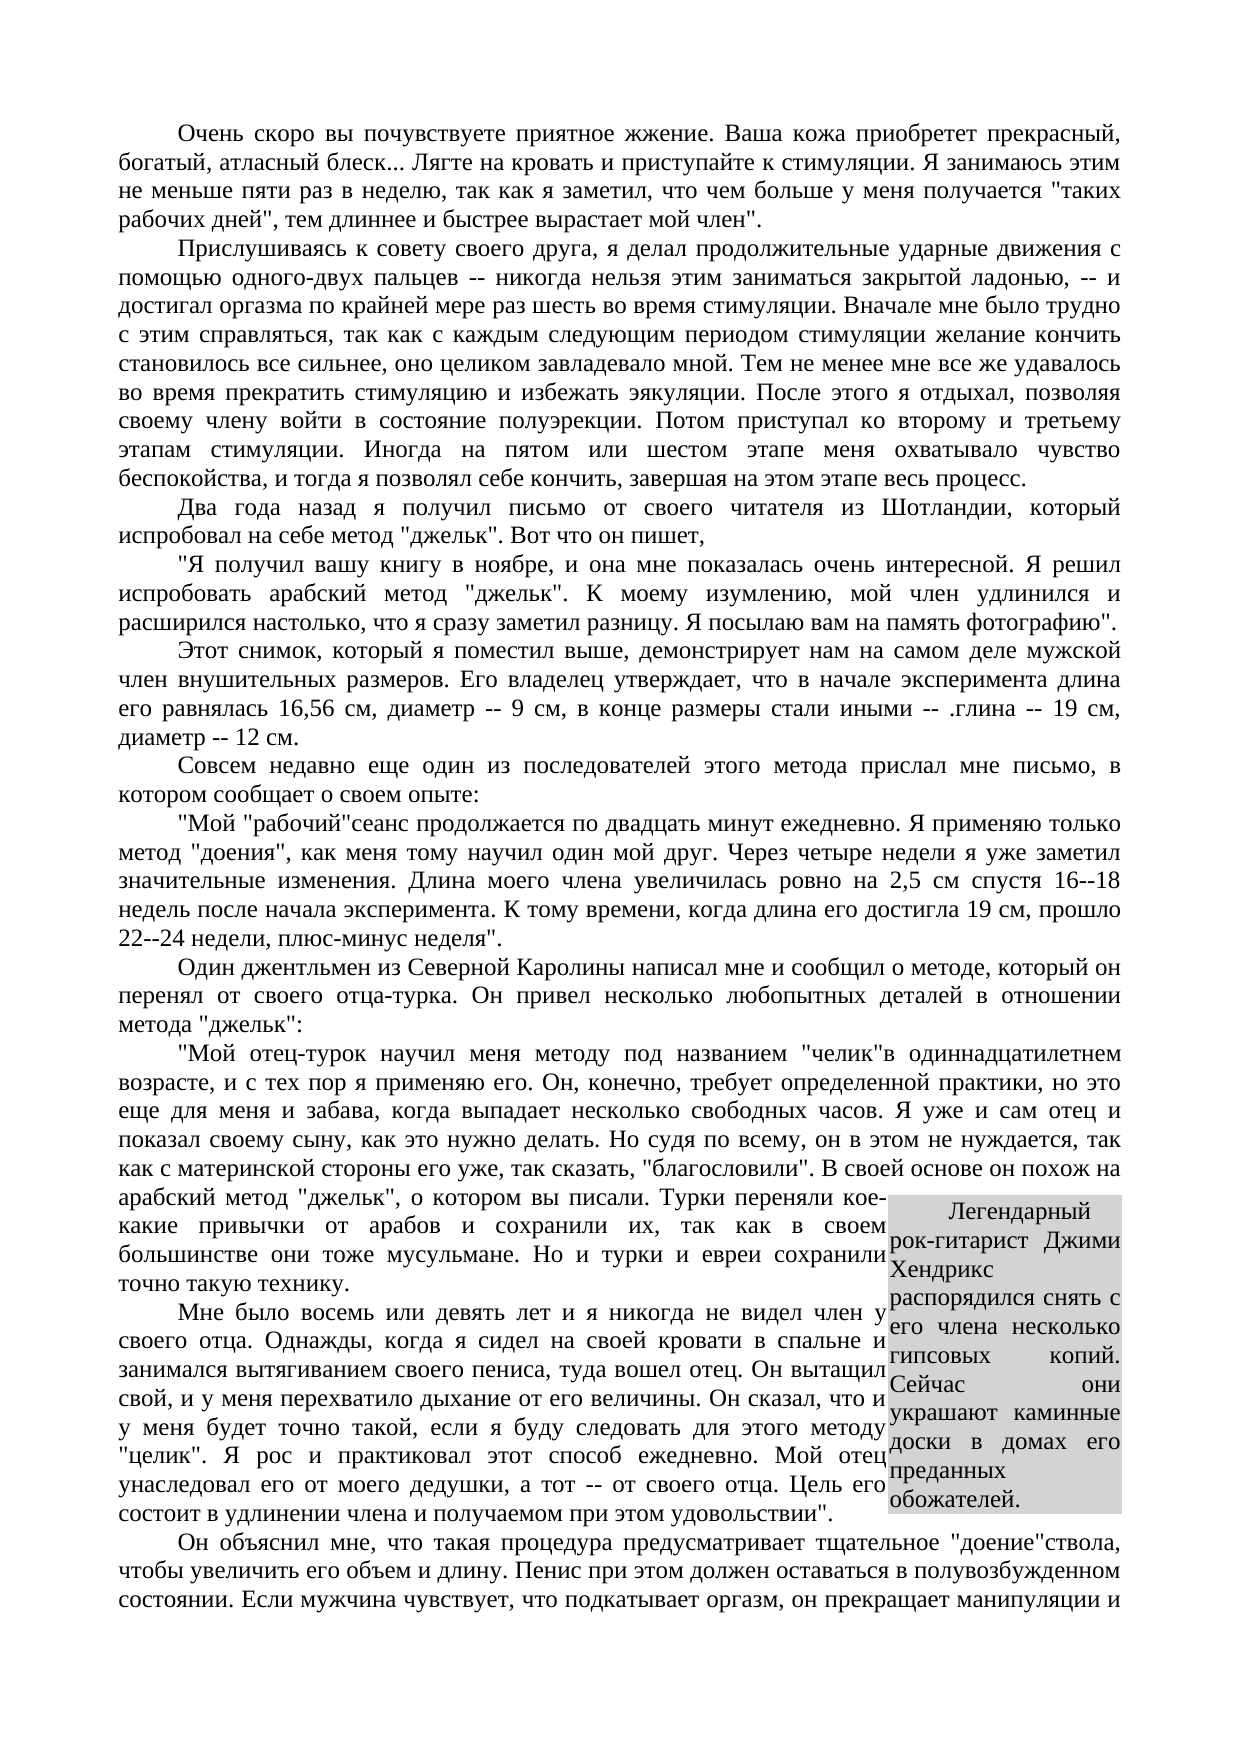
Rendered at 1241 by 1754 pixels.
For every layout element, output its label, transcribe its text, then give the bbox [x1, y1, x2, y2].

text Очень скоро вы почувствуете приятное жжение. Ваша кожа приобретет прекрасный, богатый, атласный блеск... Лягте на кровать и приступайте к стимуляции. Я занимаюсь этим не меньше пяти раз в неделю, так как я заметил, что чем больше у меня получается "таких рабочих дней", тем длиннее и быстрее вырастает мой член". [118, 118, 1122, 233]
text Мне было восемь или девять лет и я никогда не видел член у своего отца. Однажды, когда я сидел на своей кровати в спальне и занимался вытягиванием своего пениса, туда вошел отец. Он вытащил свой, и у меня перехватило дыхание от его величины. Он сказал, что и у меня будет точно такой, если я буду следовать для этого методу "целик". Я рос и практиковал этот способ ежедневно. Мой отец унаследовал его от моего дедушки, а тот -- от своего отца. Цель его состоит в удлинении члена и получаемом при этом удовольствии". [118, 1297, 1122, 1527]
text "Мой "рабочий"сеанс продолжается по двадцать минут ежедневно. Я применяю только метод "доения", как меня тому научил один мой друг. Через четыре недели я уже заметил значительные изменения. Длина моего члена увеличилась ровно на 2,5 см спустя 16--18 недель после начала эксперимента. К тому времени, когда длина его достигла 19 см, прошло 22--24 недели, плюс-минус неделя". [118, 808, 1122, 952]
text Этот снимок, который я поместил выше, демонстрирует нам на самом деле мужской член внушительных размеров. Его владелец утверждает, что в начале эксперимента длина его равнялась 16,56 см, диаметр -- 9 см, в конце размеры стали иными -- .глина -- 19 см, диаметр -- 12 см. [118, 636, 1122, 751]
text Прислушиваясь к совету своего друга, я делал продолжительные ударные движения с помощью одного-двух пальцев -- никогда нельзя этим заниматься закрытой ладонью, -- и достигал оргазма по крайней мере раз шесть во время стимуляции. Вначале мне было трудно с этим справляться, так как с каждым следующим периодом стимуляции желание кончить становилось все сильнее, оно целиком завладевало мной. Тем не менее мне все же удавалось во время прекратить стимуляцию и избежать эякуляции. После этого я отдыхал, позволяя своему члену войти в состояние полуэрекции. Потом приступал ко второму и третьему этапам стимуляции. Иногда на пятом или шестом этапе меня охватывало чувство беспокойства, и тогда я позволял себе кончить, завершая на этом этапе весь процесс. [118, 233, 1122, 492]
text Один джентльмен из Северной Каролины написал мне и сообщил о методе, который он перенял от своего отца-турка. Он привел несколько любопытных деталей в отношении метода "джельк": [118, 952, 1122, 1038]
text Совсем недавно еще один из последователей этого метода прислал мне письмо, в котором сообщает о своем опыте: [118, 751, 1122, 808]
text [118, 1527, 1122, 1613]
text "Я получил вашу книгу в ноябре, и она мне показалась очень интересной. Я решил испробовать арабский метод "джельк". К моему изумлению, мой член удлинился и расширился настолько, что я сразу заметил разницу. Я посылаю вам на память фотографию". [118, 549, 1122, 636]
table_header Легендарный рок-гитарист Джими Хендрикс распорядился снять с его члена несколько гипсовых копий. Сейчас они украшают каминные доски в домах его преданных обожателей. [888, 1195, 1122, 1514]
text Два года назад я получил письмо от своего читателя из Шотландии, который испробовал на себе метод "джельк". Вот что он пишет, [118, 492, 1122, 549]
text "Мой отец-турок научил меня методу под названием "челик"в одиннадцатилетнем возрасте, и с тех пор я применяю его. Он, конечно, требует определенной практики, но это еще для меня и забава, когда выпадает несколько свободных часов. Я уже и сам отец и показал своему сыну, как это нужно делать. Но судя по всему, он в этом не нуждается, так как с материнской стороны его уже, так сказать, "благословили". В своей основе он похож на арабский метод "джельк", о котором вы писали. Турки переняли кое-какие привычки от арабов и сохранили их, так как в своем большинстве они тоже мусульмане. Но и турки и евреи сохранили точно такую технику. [118, 1038, 1122, 1297]
